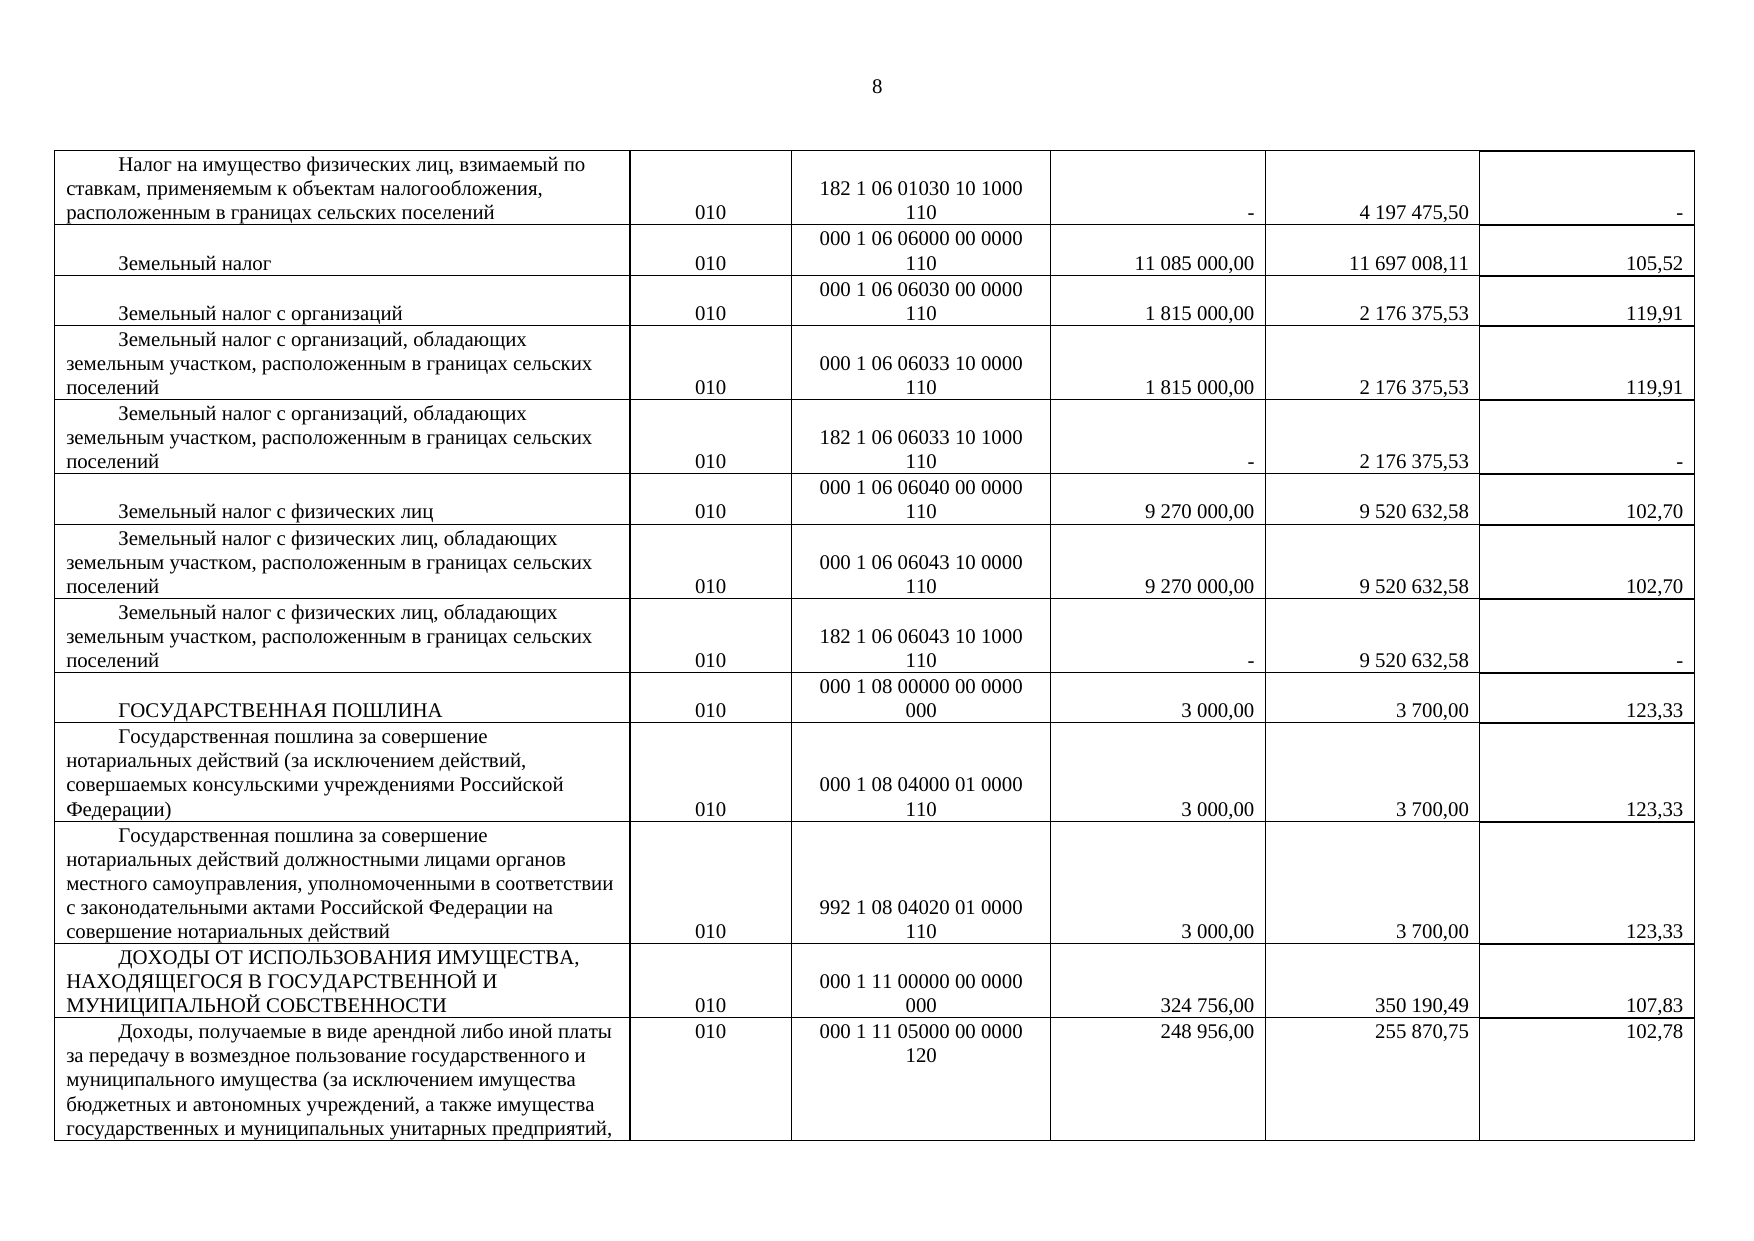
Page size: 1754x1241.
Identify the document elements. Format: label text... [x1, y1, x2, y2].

table_cell Государственная пошлина за совершение нотариальных действий (за исключением действий, совершаемых консульскими учреждениями Российской Федерации) [55, 723, 629, 821]
table_cell 3 700,00 [1266, 723, 1479, 821]
table_cell 9 520 632,58 [1266, 599, 1479, 672]
table_cell 9 520 632,58 [1266, 474, 1479, 523]
table_cell 010 [631, 276, 791, 325]
table_cell ГОСУДАРСТВЕННАЯ ПОШЛИНА [55, 673, 629, 722]
table_cell Земельный налог с физических лиц, обладающих земельным участком, расположенным в границах сельских поселений [55, 599, 629, 672]
table_cell 3 700,00 [1266, 673, 1479, 722]
table_cell 2 176 375,53 [1266, 276, 1479, 325]
table_cell - [1480, 152, 1694, 224]
table_cell - [1480, 600, 1694, 672]
table_cell 3 000,00 [1051, 822, 1265, 943]
table_cell - [1051, 151, 1265, 224]
table_cell 3 700,00 [1266, 822, 1479, 943]
table_cell 107,83 [1480, 945, 1694, 1017]
table_cell 000 1 06 06030 00 0000 110 [792, 276, 1050, 325]
table_cell 9 270 000,00 [1051, 474, 1265, 523]
table_cell 010 [631, 400, 791, 473]
table_cell 010 [631, 326, 791, 399]
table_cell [55, 151, 629, 224]
table_cell 010 [631, 673, 791, 722]
table_cell 000 1 06 06000 00 0000 110 [792, 225, 1050, 274]
table_cell 119,91 [1480, 327, 1694, 399]
table_cell 255 870,75 [1266, 1018, 1479, 1139]
table_cell 010 [631, 474, 791, 523]
table_cell 2 176 375,53 [1266, 326, 1479, 399]
table_cell 3 000,00 [1051, 673, 1265, 722]
table_cell Государственная пошлина за совершение нотариальных действий должностными лицами органов местного самоуправления, уполномоченными в соответствии с законодательными актами Российской Федерации на совершение нотариальных действий [55, 822, 629, 943]
table_cell 000 1 06 06043 10 0000 110 [792, 525, 1050, 598]
table_cell Земельный налог с организаций, обладающих земельным участком, расположенным в границах сельских поселений [55, 400, 629, 473]
table_cell 248 956,00 [1051, 1018, 1265, 1139]
table_cell 010 [631, 525, 791, 598]
table_cell Земельный налог с организаций [55, 276, 629, 325]
table_cell 010 [631, 599, 791, 672]
table_cell 000 1 08 00000 00 0000 000 [792, 673, 1050, 722]
table_cell 3 000,00 [1051, 723, 1265, 821]
table_cell 123,33 [1480, 823, 1694, 943]
table_cell 123,33 [1480, 674, 1694, 722]
table_cell 11 697 008,11 [1266, 225, 1479, 274]
table_cell 350 190,49 [1266, 944, 1479, 1017]
table_cell - [1051, 599, 1265, 672]
table_cell Земельный налог с физических лиц, обладающих земельным участком, расположенным в границах сельских поселений [55, 525, 629, 598]
table_cell 9 520 632,58 [1266, 525, 1479, 598]
table_cell 182 1 06 06043 10 1000 110 [792, 599, 1050, 672]
table_cell 4 197 475,50 [1266, 151, 1479, 224]
table_cell 102,70 [1480, 526, 1694, 598]
table_cell 182 1 06 01030 10 1000 110 [792, 151, 1050, 224]
table_cell 010 [631, 151, 791, 224]
table_cell 102,70 [1480, 475, 1694, 523]
table_cell ДОХОДЫ ОТ ИСПОЛЬЗОВАНИЯ ИМУЩЕСТВА, НАХОДЯЩЕГОСЯ В ГОСУДАРСТВЕННОЙ И МУНИЦИПАЛЬНОЙ СОБСТВЕННОСТИ [55, 944, 629, 1017]
table_cell 010 [631, 944, 791, 1017]
table_cell 2 176 375,53 [1266, 400, 1479, 473]
table_cell 324 756,00 [1051, 944, 1265, 1017]
table_cell Земельный налог с физических лиц [55, 474, 629, 523]
table_cell Земельный налог [55, 225, 629, 274]
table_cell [55, 1018, 629, 1139]
table_cell 992 1 08 04020 01 0000 110 [792, 822, 1050, 943]
table_cell 182 1 06 06033 10 1000 110 [792, 400, 1050, 473]
table_cell 000 1 11 00000 00 0000 000 [792, 944, 1050, 1017]
table_cell 9 270 000,00 [1051, 525, 1265, 598]
table_cell - [1051, 400, 1265, 473]
table_cell 000 1 06 06040 00 0000 110 [792, 474, 1050, 523]
table_cell 102,78 [1480, 1019, 1694, 1139]
table_cell 1 815 000,00 [1051, 276, 1265, 325]
table_cell 105,52 [1480, 226, 1694, 274]
table_cell 11 085 000,00 [1051, 225, 1265, 274]
table_cell 010 [631, 1018, 791, 1139]
table_cell 000 1 08 04000 01 0000 110 [792, 723, 1050, 821]
table_cell 119,91 [1480, 277, 1694, 325]
table_cell 000 1 06 06033 10 0000 110 [792, 326, 1050, 399]
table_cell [792, 1018, 1050, 1139]
table_cell 010 [631, 225, 791, 274]
table_cell Земельный налог с организаций, обладающих земельным участком, расположенным в границах сельских поселений [55, 326, 629, 399]
table_cell 010 [631, 822, 791, 943]
table_cell - [1480, 401, 1694, 473]
table_cell 010 [631, 723, 791, 821]
table_cell 1 815 000,00 [1051, 326, 1265, 399]
table_cell 123,33 [1480, 724, 1694, 821]
